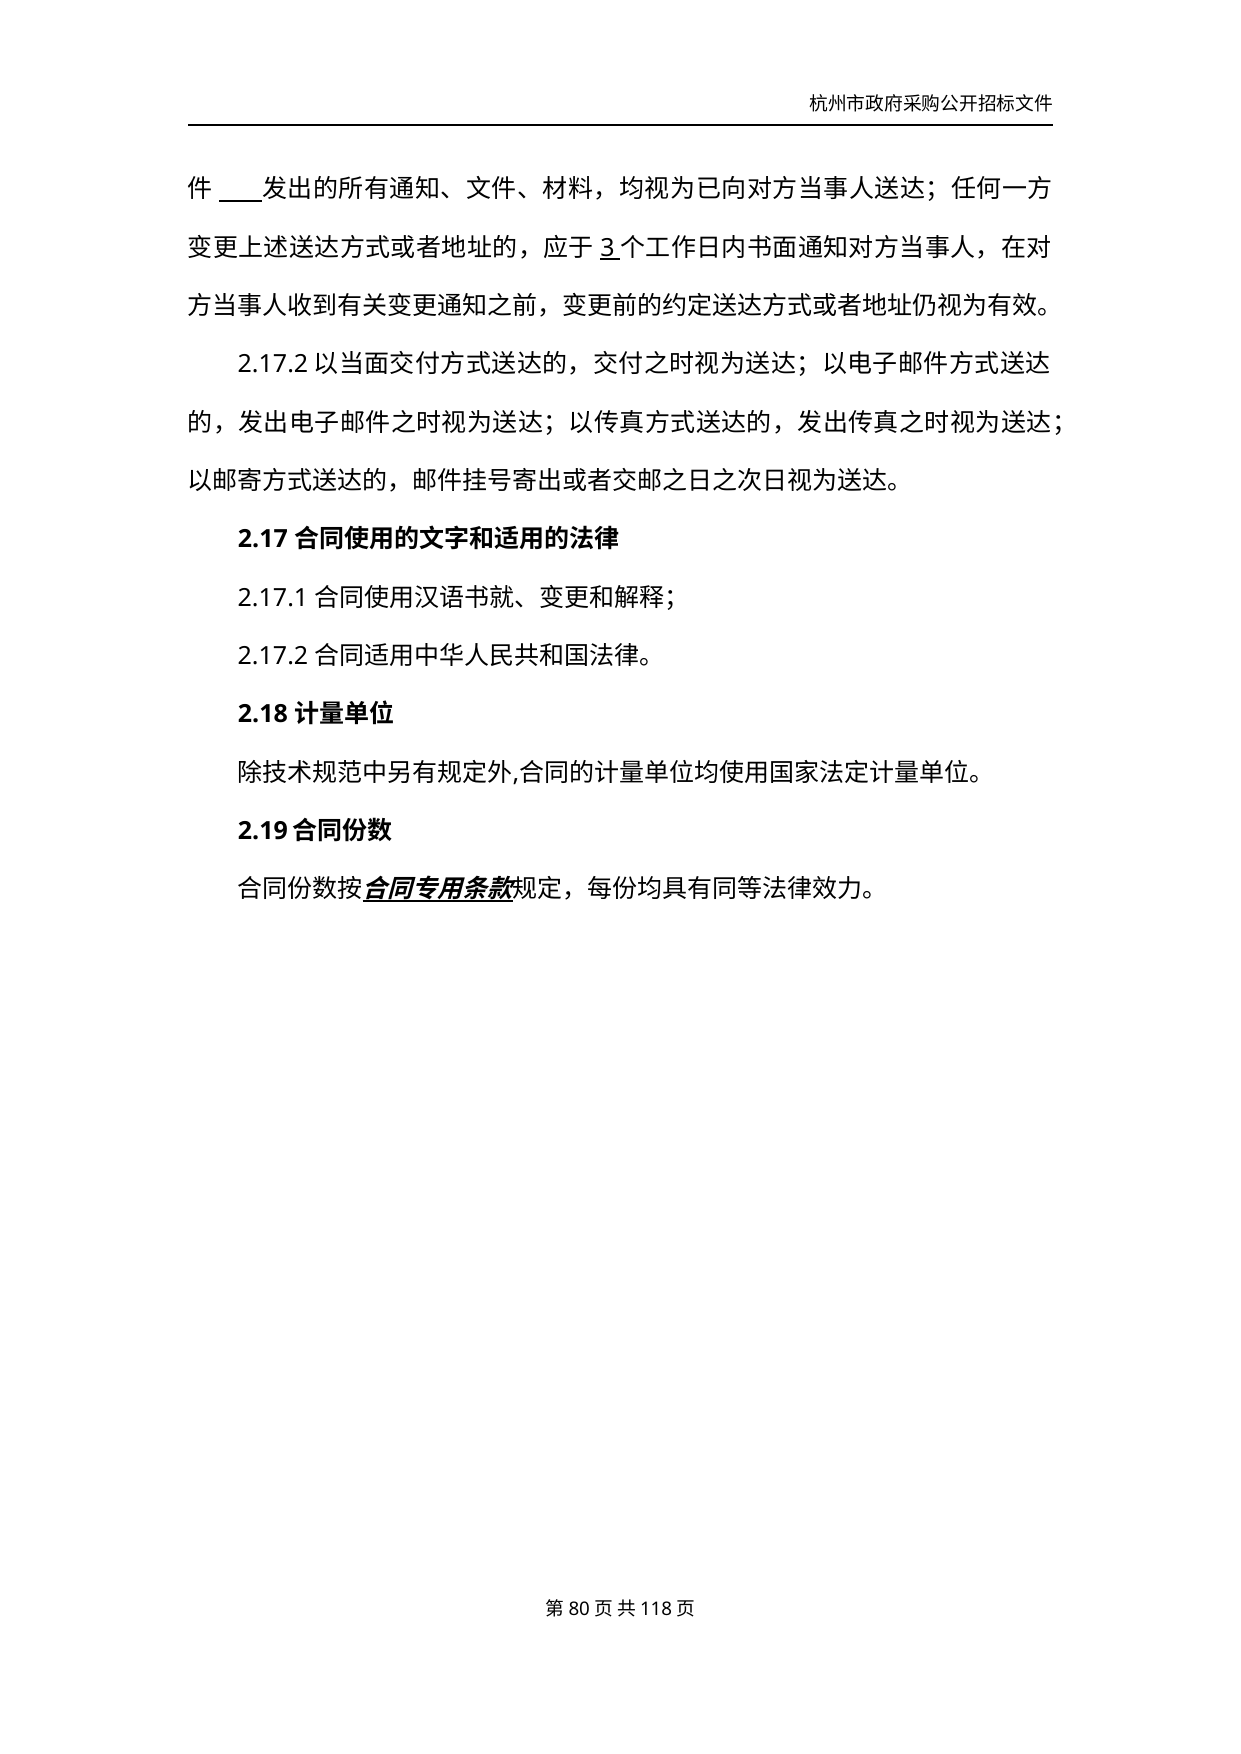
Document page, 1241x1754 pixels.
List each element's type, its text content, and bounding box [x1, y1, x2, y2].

text 2.18 计量单位 [187, 676, 1053, 734]
text 2.17.2 合同适用中华人民共和国法律。 [187, 618, 1053, 676]
text 2.17.1 合同使用汉语书就、变更和解释； [187, 559, 1053, 618]
text 2.17 合同使用的文字和适用的法律 [187, 501, 1053, 559]
text 2.17.2以当面交付方式送达的，交付之时视为送达；以电子邮件方式送达的，发出电子邮件之时视为送达；以传真方式送达的，发出传真之时视为送达；以邮寄方式送达的，邮件挂号寄出或者交邮之日之次日视为送达。 [187, 326, 1053, 501]
text 2.19合同份数 [187, 793, 1053, 851]
text 除技术规范中另有规定外,合同的计量单位均使用国家法定计量单位。 [187, 734, 1053, 793]
text 合同份数按合同专用条款规定，每份均具有同等法律效力。 [187, 851, 1053, 909]
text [187, 151, 1053, 326]
